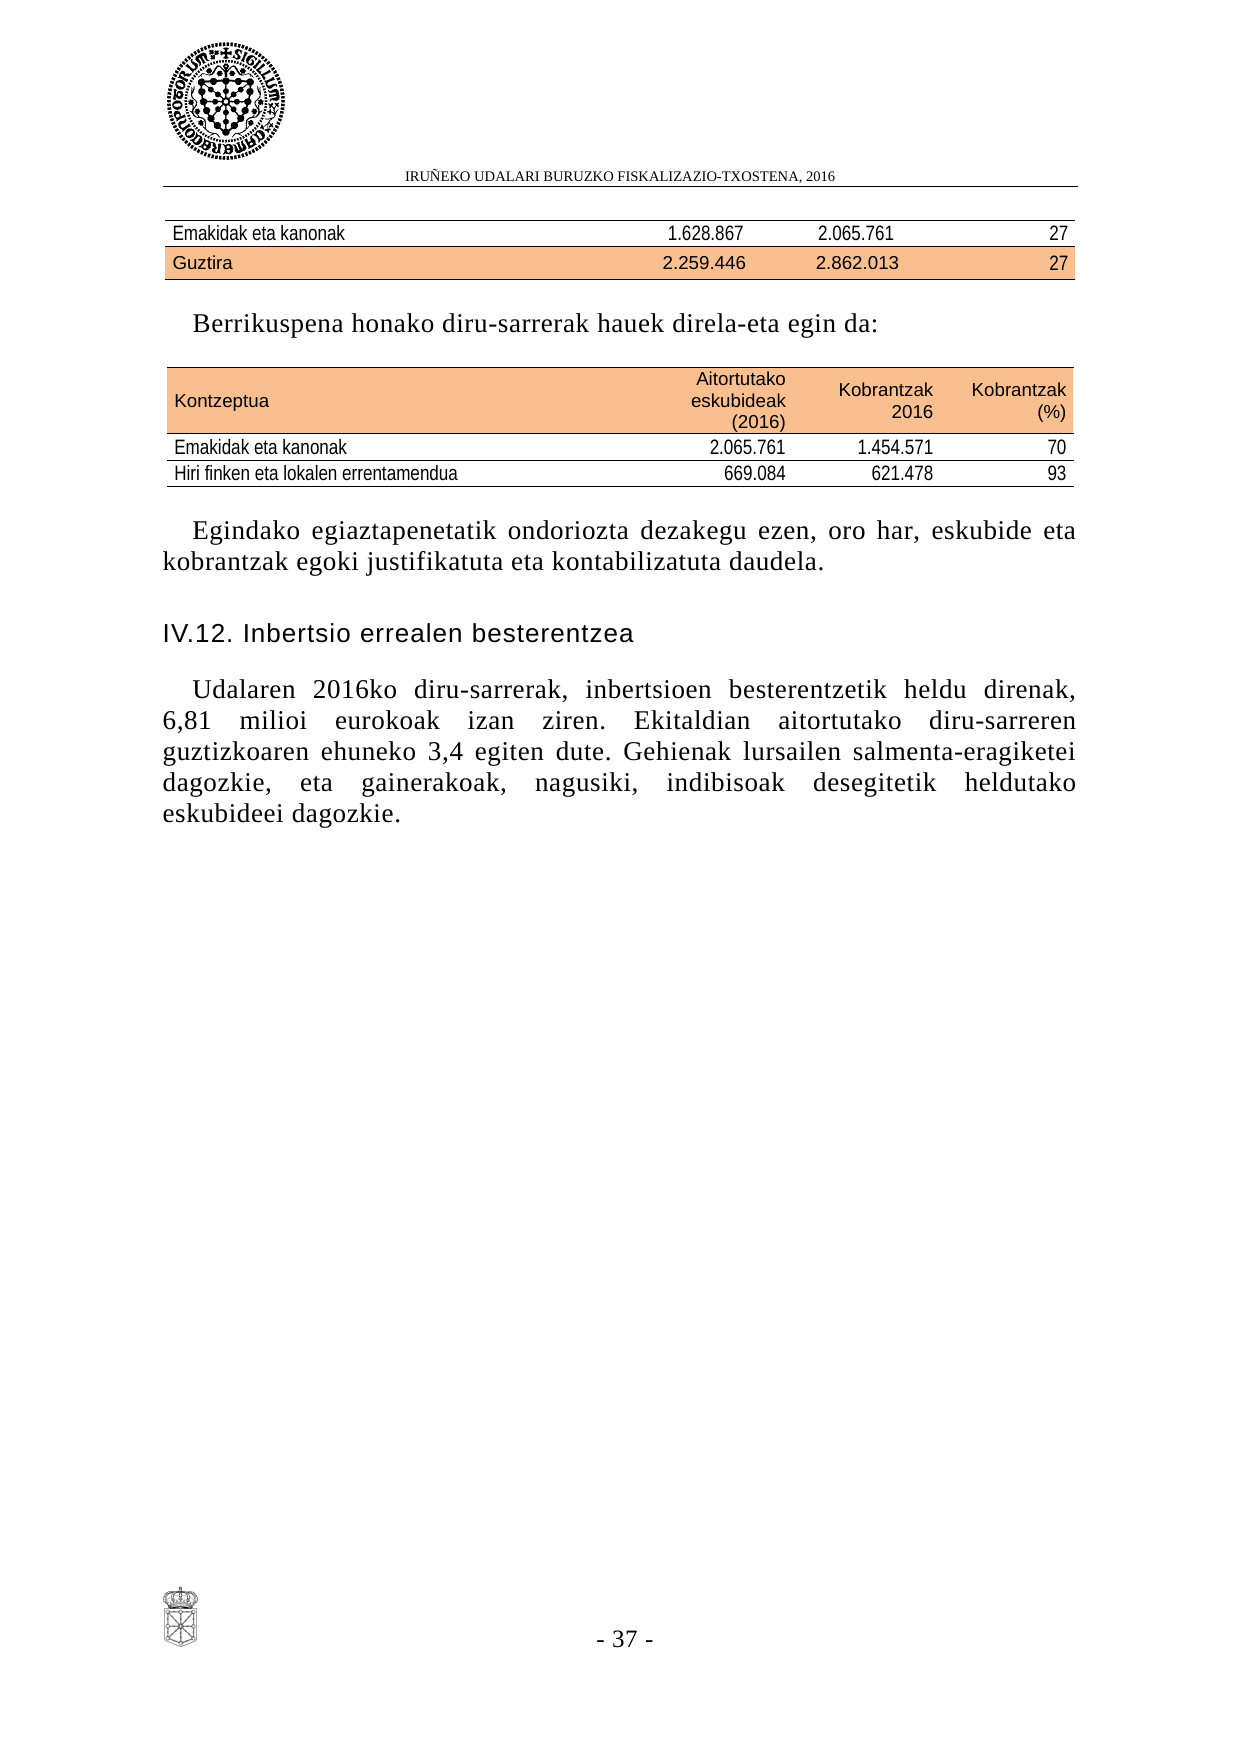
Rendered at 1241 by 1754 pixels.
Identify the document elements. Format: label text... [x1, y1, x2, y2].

table_cell 93 [940, 461, 1073, 486]
table_cell 2.862.013 [782, 247, 950, 279]
table_cell 621.478 [793, 461, 940, 486]
table_cell 1.454.571 [793, 434, 940, 459]
table_cell 2.065.761 [662, 434, 793, 459]
table_cell 669.084 [662, 461, 793, 486]
text IV.12. Inbertsio errealen besterentzea [162, 618, 1078, 648]
table_cell 27 [950, 221, 1075, 246]
text Egindako egiaztapenetatik ondoriozta dezakegu ezen, oro har, eskubide eta kobrantzak egoki justifikatuta eta kontabilizatuta daudela. [162, 514, 1078, 576]
table_header Kobrantzak (%) [940, 368, 1073, 433]
table_cell 2.065.761 [782, 221, 950, 246]
table_cell 27 [950, 247, 1075, 279]
table_cell 70 [940, 434, 1073, 459]
table_header Kontzeptua [167, 368, 662, 433]
picture [162, 38, 289, 164]
picture [162, 1586, 199, 1648]
table_cell Emakidak eta kanonak [167, 434, 662, 459]
table_cell Guztira [165, 247, 605, 279]
table_cell Hiri finken eta lokalen errentamendua [167, 461, 662, 486]
table_cell Emakidak eta kanonak [165, 221, 605, 246]
text Berrikuspena honako diru-sarrerak hauek direla-eta egin da: [192, 307, 1078, 338]
table_header Aitortutako eskubideak (2016) [662, 368, 793, 433]
table_cell 2.259.446 [605, 247, 782, 279]
table_header Kobrantzak 2016 [793, 368, 940, 433]
text Udalaren 2016ko diru-sarrerak, inbertsioen besterentzetik heldu direnak, 6,81 milioi eurokoak izan ziren. Ekitaldian aitortutako diru-sarreren guztizkoaren ehuneko 3,4 egiten dute. Gehienak lursailen salmenta-eragiketei dagozkie, eta gainerakoak, nagusiki, indibisoak desegitetik heldutako eskubideei dagozkie. [162, 673, 1078, 829]
table_cell 1.628.867 [605, 221, 782, 246]
